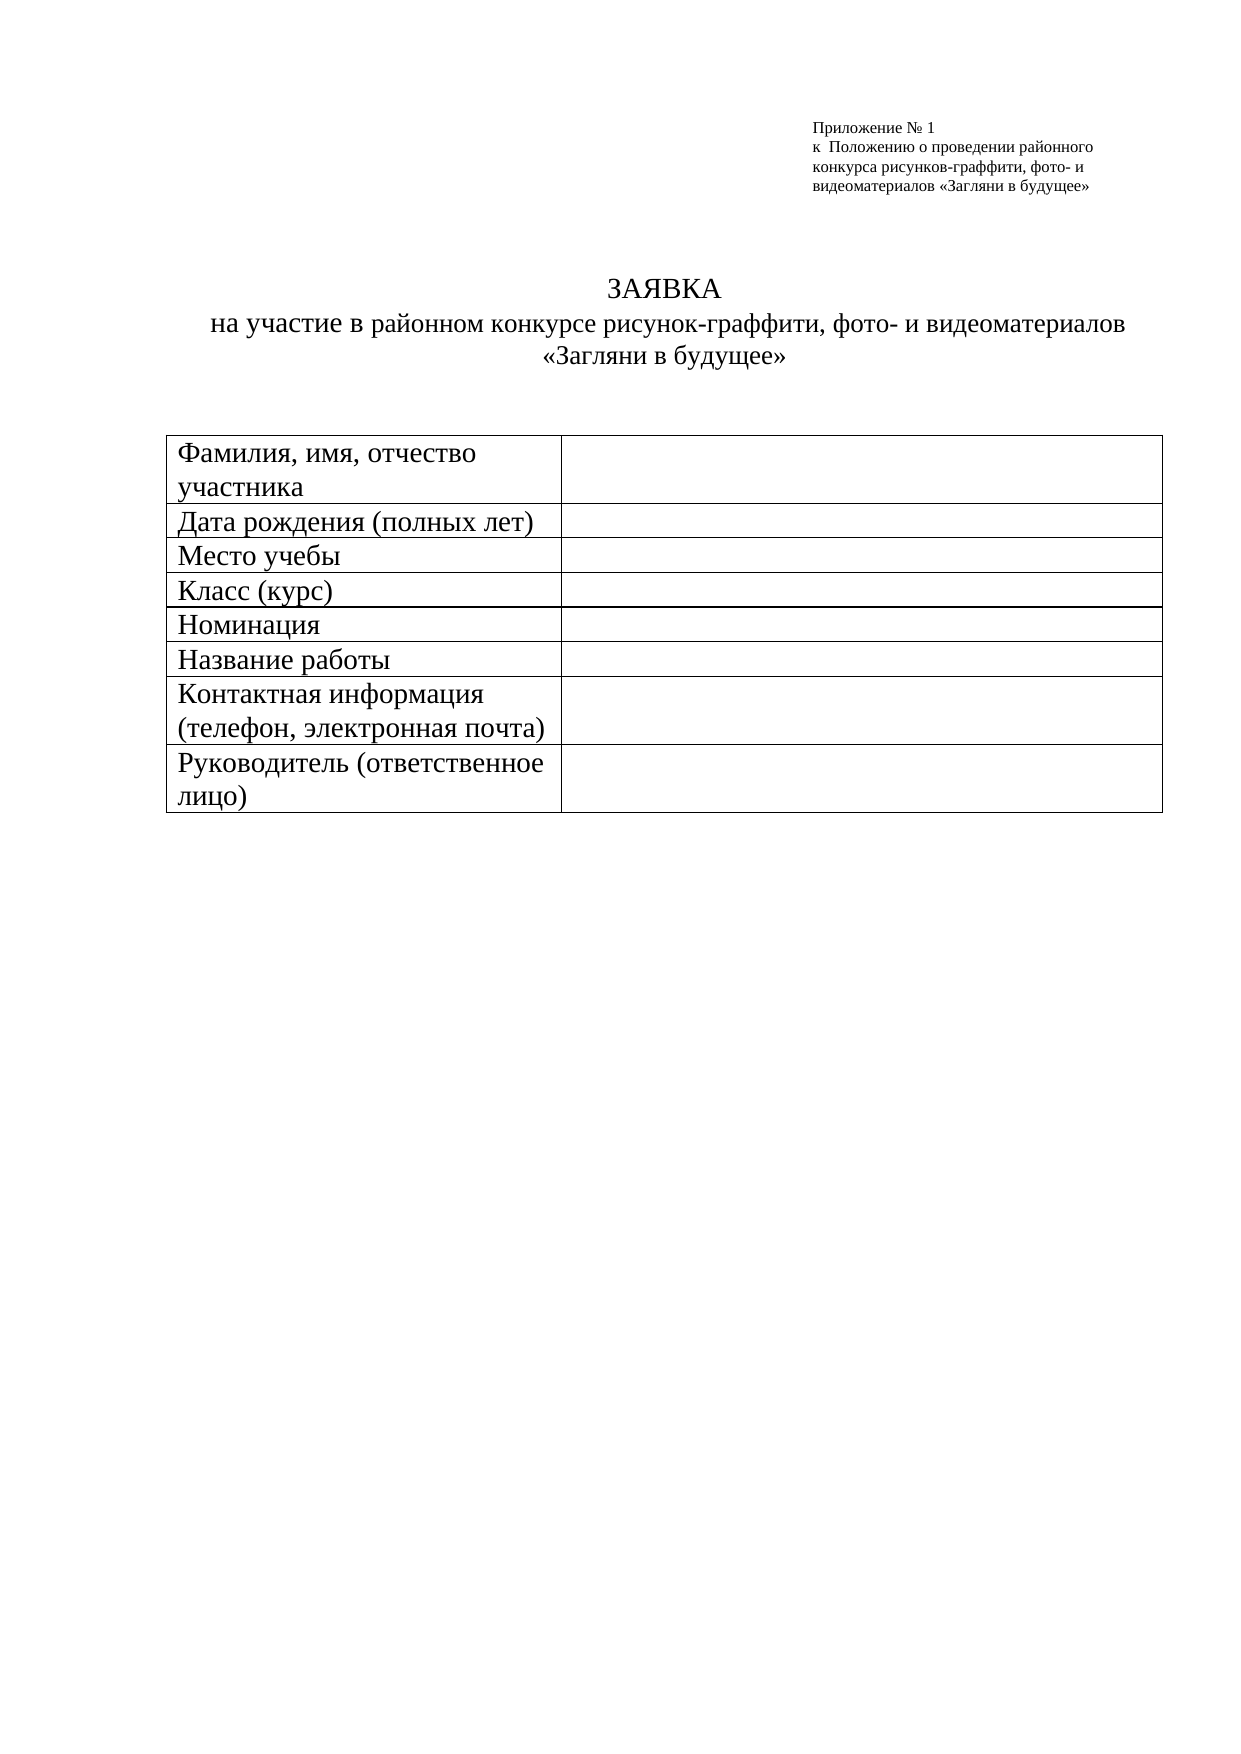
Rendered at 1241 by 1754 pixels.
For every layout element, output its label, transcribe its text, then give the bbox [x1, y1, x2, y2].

table_cell [562, 642, 1162, 676]
table_cell Название работы [167, 642, 561, 676]
table_header Фамилия, имя, отчество участника [167, 436, 561, 503]
text Приложение № 1 [812, 118, 1152, 137]
table_cell Дата рождения (полных лет) [167, 504, 561, 537]
table_cell [562, 745, 1162, 812]
table_cell [562, 573, 1162, 606]
text ЗАЯВКА [177, 272, 1152, 305]
table_cell Место учебы [167, 538, 561, 572]
table_cell [562, 538, 1162, 572]
table_cell Контактная информация (телефон, электронная почта) [167, 677, 561, 744]
table_cell [562, 504, 1162, 537]
table_cell Руководитель (ответственное лицо) [167, 745, 561, 812]
table_cell [562, 677, 1162, 744]
table_header [562, 436, 1162, 503]
table_cell Класс (курс) [167, 573, 561, 606]
table_cell Номинация [167, 608, 561, 641]
text к Положению о проведении районного конкурса рисунков-граффити, фото- и видеоматериалов «Загляни в будущее» [812, 137, 1152, 195]
table_cell [562, 608, 1162, 641]
text на участие в районном конкурсе рисунок-граффити, фото- и видеоматериалов «Загляни в будущее» [177, 305, 1152, 370]
